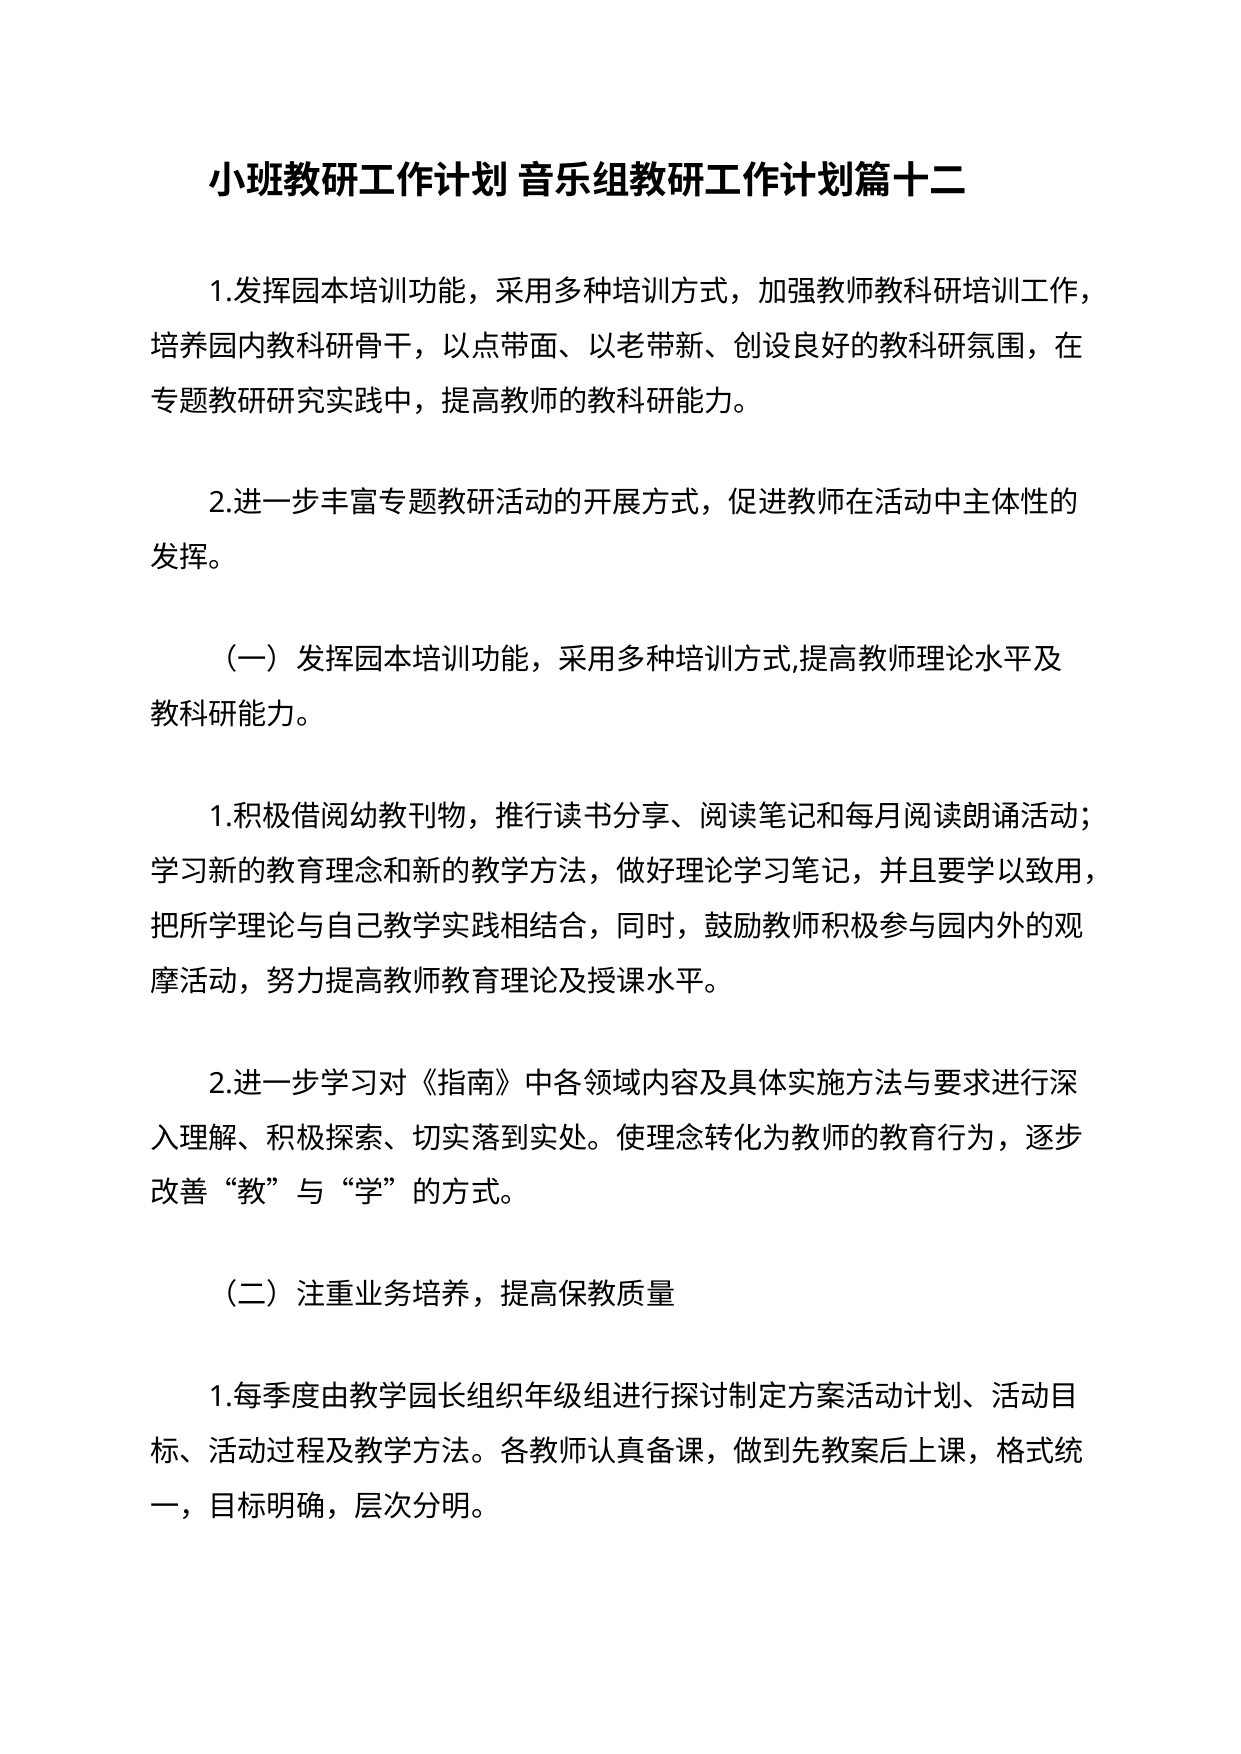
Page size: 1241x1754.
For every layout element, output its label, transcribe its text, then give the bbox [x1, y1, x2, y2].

text 小班教研工作计划 音乐组教研工作计划篇十二 [150, 150, 1090, 204]
text 1.每季度由教学园长组织年级组进行探讨制定方案活动计划、活动目标、活动过程及教学方法。各教师认真备课，做到先教案后上课，格式统一，目标明确，层次分明。 [150, 1373, 1090, 1525]
text 2.进一步学习对《指南》中各领域内容及具体实施方法与要求进行深入理解、积极探索、切实落到实处。使理念转化为教师的教育行为，逐步改善“教”与“学”的方式。 [150, 1059, 1090, 1211]
text （二）注重业务培养，提高保教质量 [150, 1271, 1090, 1313]
text 1.发挥园本培训功能，采用多种培训方式，加强教师教科研培训工作，培养园内教科研骨干，以点带面、以老带新、创设良好的教科研氛围，在专题教研研究实践中，提高教师的教科研能力。 [150, 267, 1090, 419]
text 1.积极借阅幼教刊物，推行读书分享、阅读笔记和每月阅读朗诵活动；学习新的教育理念和新的教学方法，做好理论学习笔记，并且要学以致用，把所学理论与自己教学实践相结合，同时，鼓励教师积极参与园内外的观摩活动，努力提高教师教育理论及授课水平。 [150, 793, 1090, 1000]
text 2.进一步丰富专题教研活动的开展方式，促进教师在活动中主体性的发挥。 [150, 479, 1090, 576]
text （一）发挥园本培训功能，采用多种培训方式,提高教师理论水平及教科研能力。 [150, 636, 1090, 733]
